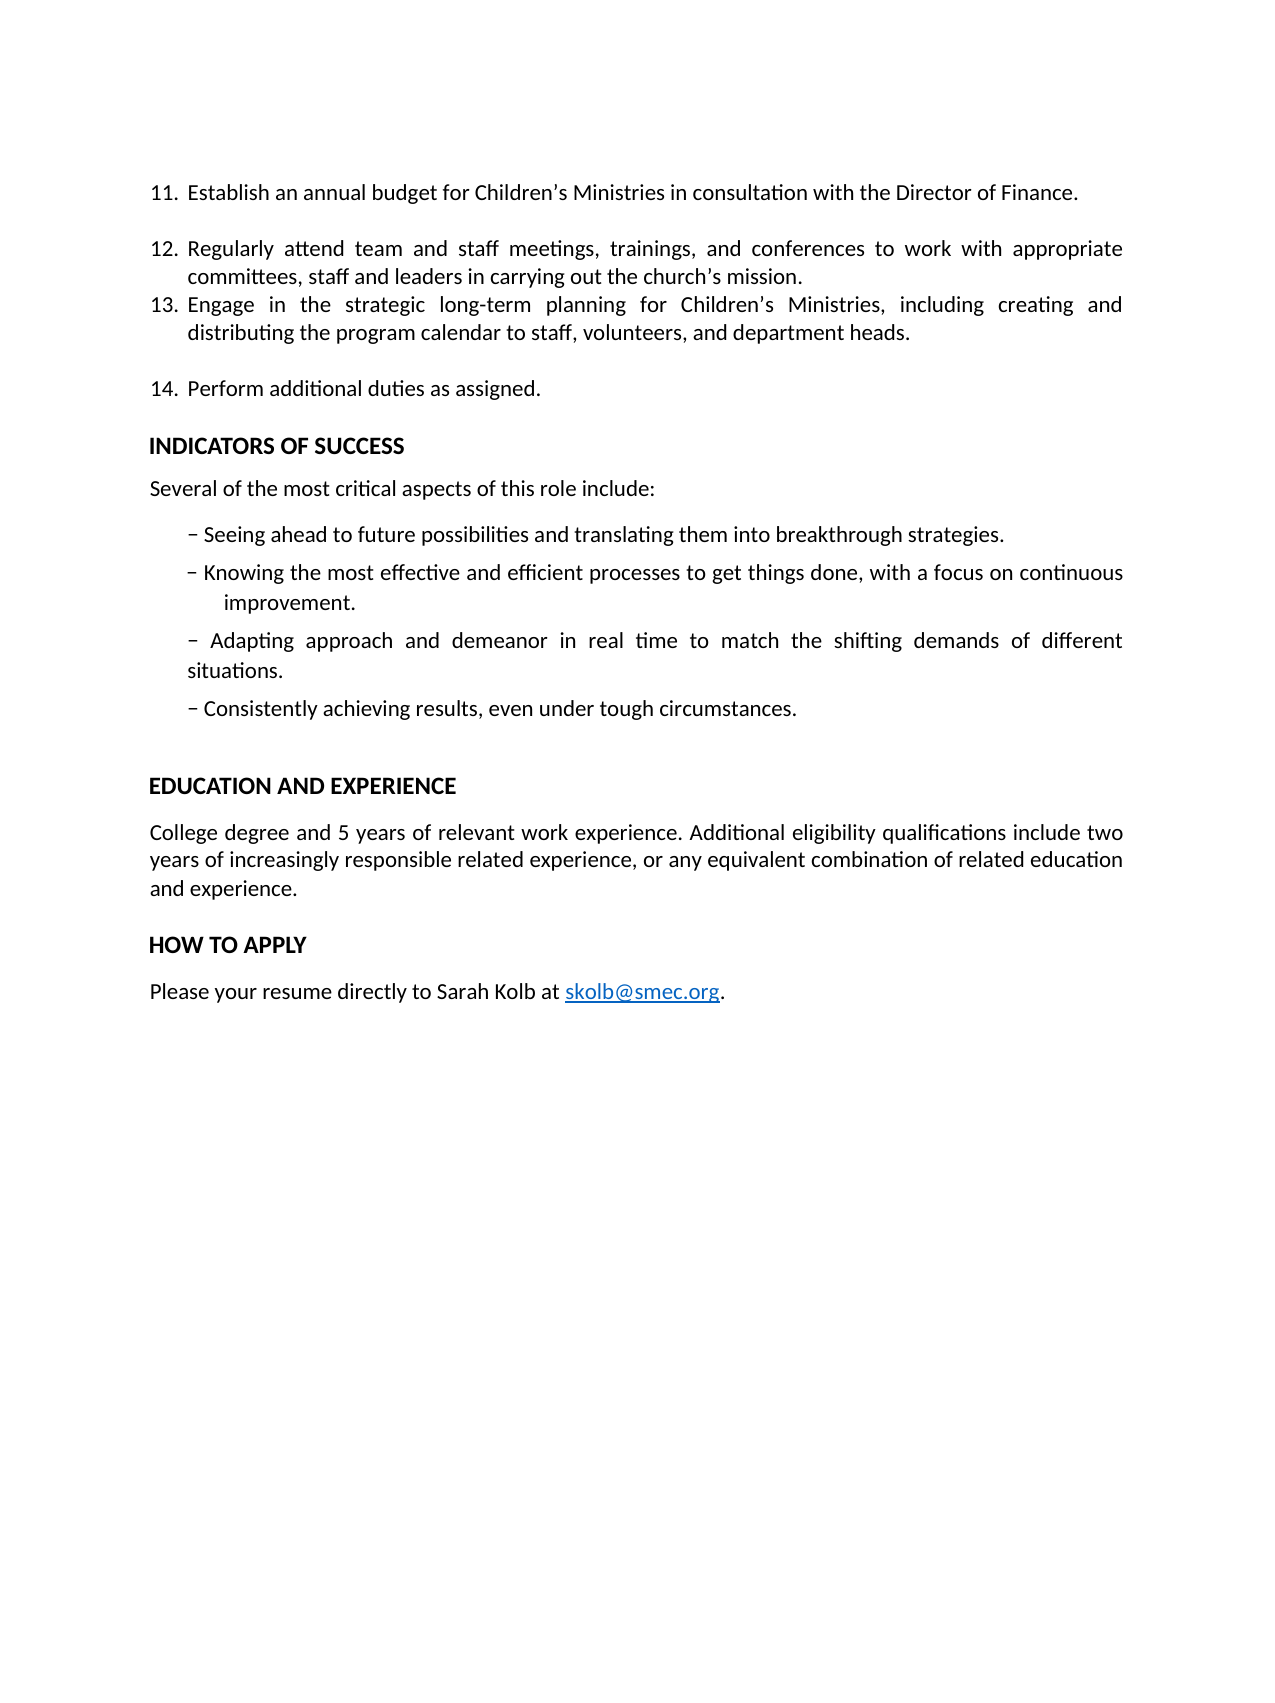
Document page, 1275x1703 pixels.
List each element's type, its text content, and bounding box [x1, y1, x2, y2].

text Please your resume directly to Sarah Kolb at skolb@smec.org. [149, 977, 1125, 1005]
text − Knowing the most effective and efficient processes to get things done, with a focus on continuous improvement. [186, 558, 1125, 616]
list Regularly attend team and staff meetings, trainings, and conferences to work with appropriate committees, staff and leaders in carrying out the church’s mission. [150, 234, 1125, 290]
text − Consistently achieving results, even under tough circumstances. [187, 694, 1125, 722]
text − Adapting approach and demeanor in real time to match the shifting demands of different situations. [187, 626, 1125, 684]
subtitle HOW TO APPLY [148, 930, 1125, 960]
text − Seeing ahead to future possibilities and translating them into breakthrough strategies. [187, 520, 1125, 548]
subtitle INDICATORS OF SUCCESS [148, 430, 1125, 461]
text Several of the most critical aspects of this role include: [149, 474, 1125, 502]
subtitle EDUCATION AND EXPERIENCE [148, 770, 1125, 801]
list Perform additional duties as assigned. [150, 374, 1125, 402]
list Engage in the strategic long-term planning for Children’s Ministries, including creating and distributing the program calendar to staff, volunteers, and department heads. [150, 290, 1125, 346]
list Establish an annual budget for Children’s Ministries in consultation with the Director of Finance. [150, 178, 1125, 206]
text College degree and 5 years of relevant work experience. Additional eligibility qualifications include two years of increasingly responsible related experience, or any equivalent combination of related education and experience. [149, 818, 1125, 902]
